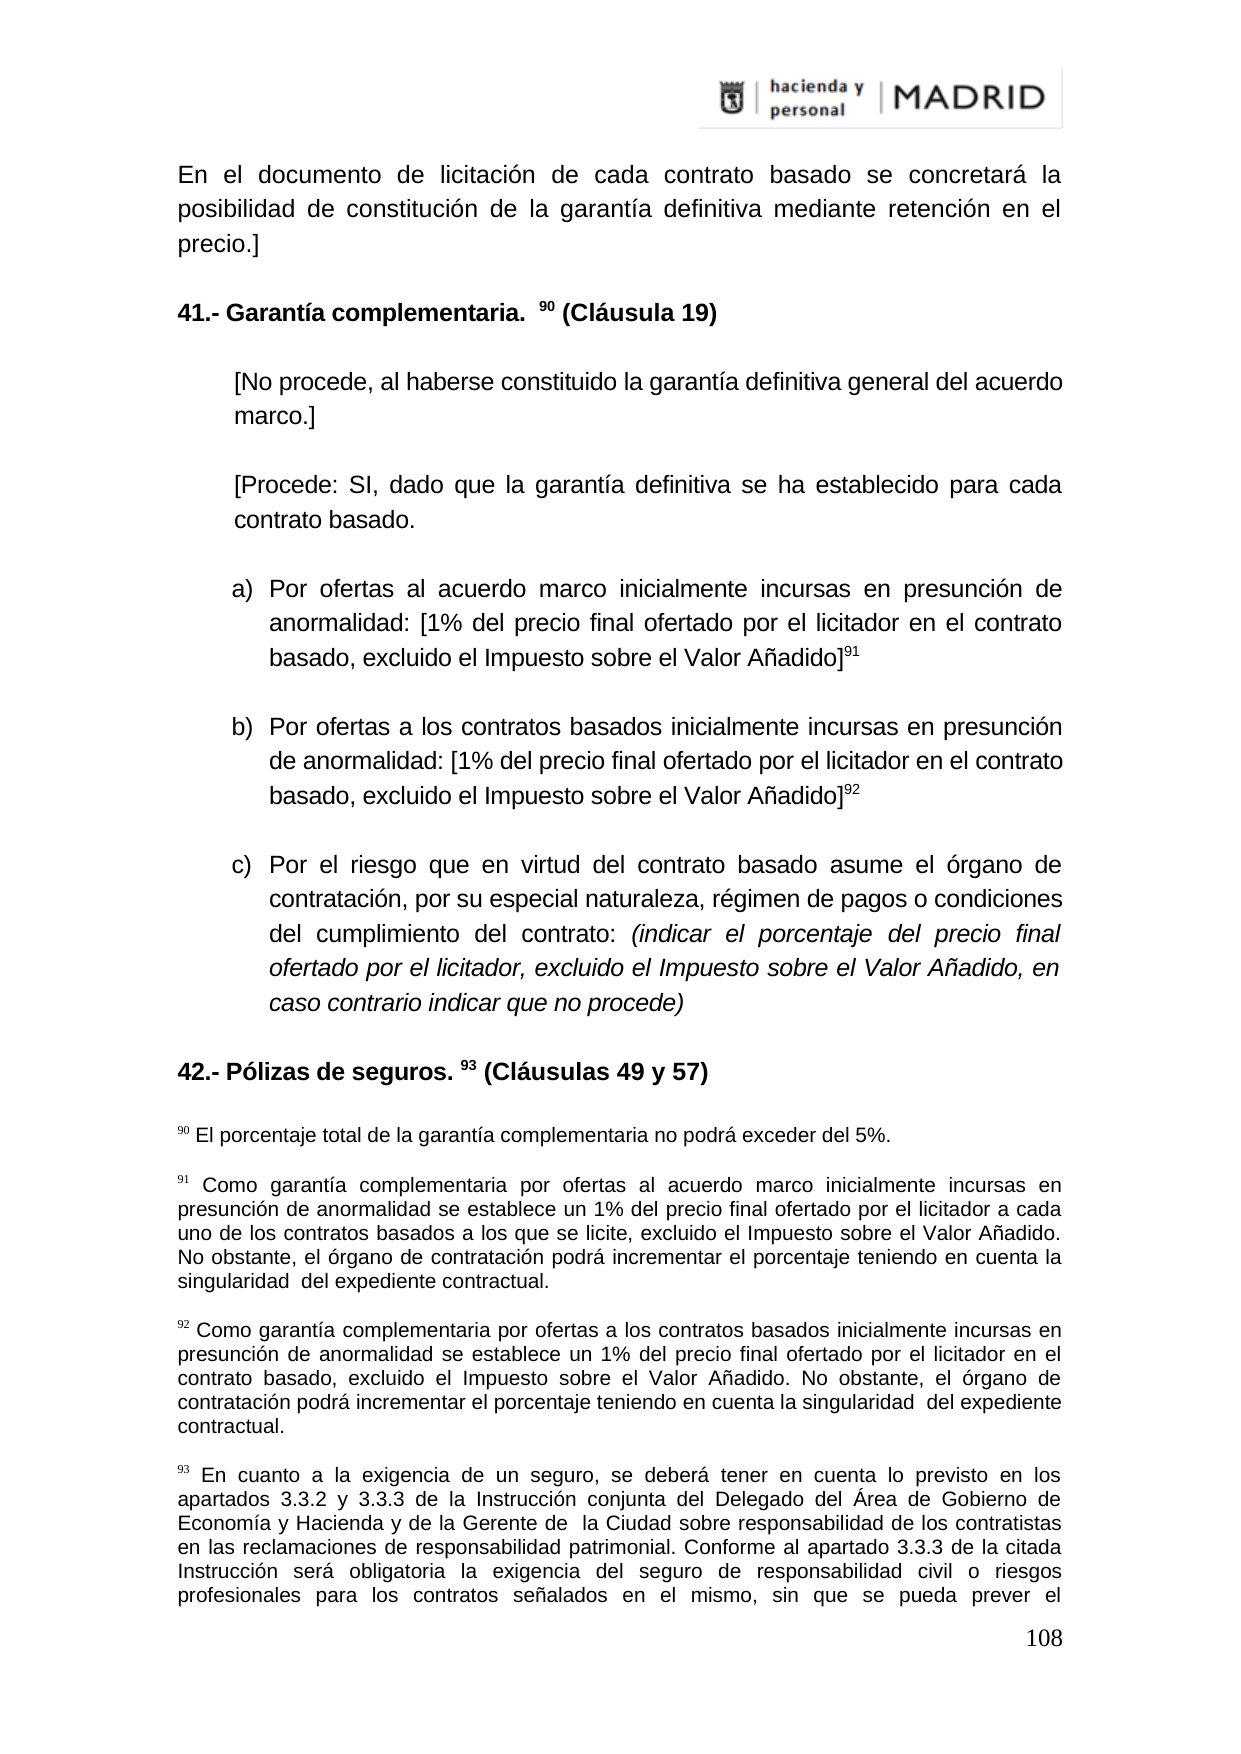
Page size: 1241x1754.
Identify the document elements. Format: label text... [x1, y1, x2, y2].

text 41.- Garantía complementaria. (Cláusula 19) [177, 298, 1063, 327]
picture [698, 67, 1063, 130]
list Por ofertas a los contratos basados inicialmente incursas en presunción de anormalidad: [1% del precio final ofertado por el licitador en el contrato basado, excluido el Impuesto sobre el Valor Añadido] [231, 712, 1063, 809]
list Por el riesgo que en virtud del contrato basado asume el órgano de contratación, por su especial naturaleza, régimen de pagos o condiciones del cumplimiento del contrato: (indicar el porcentaje del precio final ofertado por el licitador, excluido el Impuesto sobre el Valor Añadido, en caso contrario indicar que no procede) [231, 849, 1063, 1016]
text [No procede, al haberse constituido la garantía definitiva general del acuerdo marco.] [177, 367, 1063, 430]
text 42.- Pólizas de seguros. (Cláusulas 49 y 57) [177, 1056, 1063, 1085]
text En el documento de licitación de cada contrato basado se concretará la posibilidad de constitución de la garantía definitiva mediante retención en el precio.] [177, 160, 1063, 258]
text [Procede: SI, dado que la garantía definitiva se ha establecido para cada contrato basado. [177, 470, 1063, 533]
list Por ofertas al acuerdo marco inicialmente incursas en presunción de anormalidad: [1% del precio final ofertado por el licitador en el contrato basado, excluido el Impuesto sobre el Valor Añadido] [231, 574, 1063, 671]
